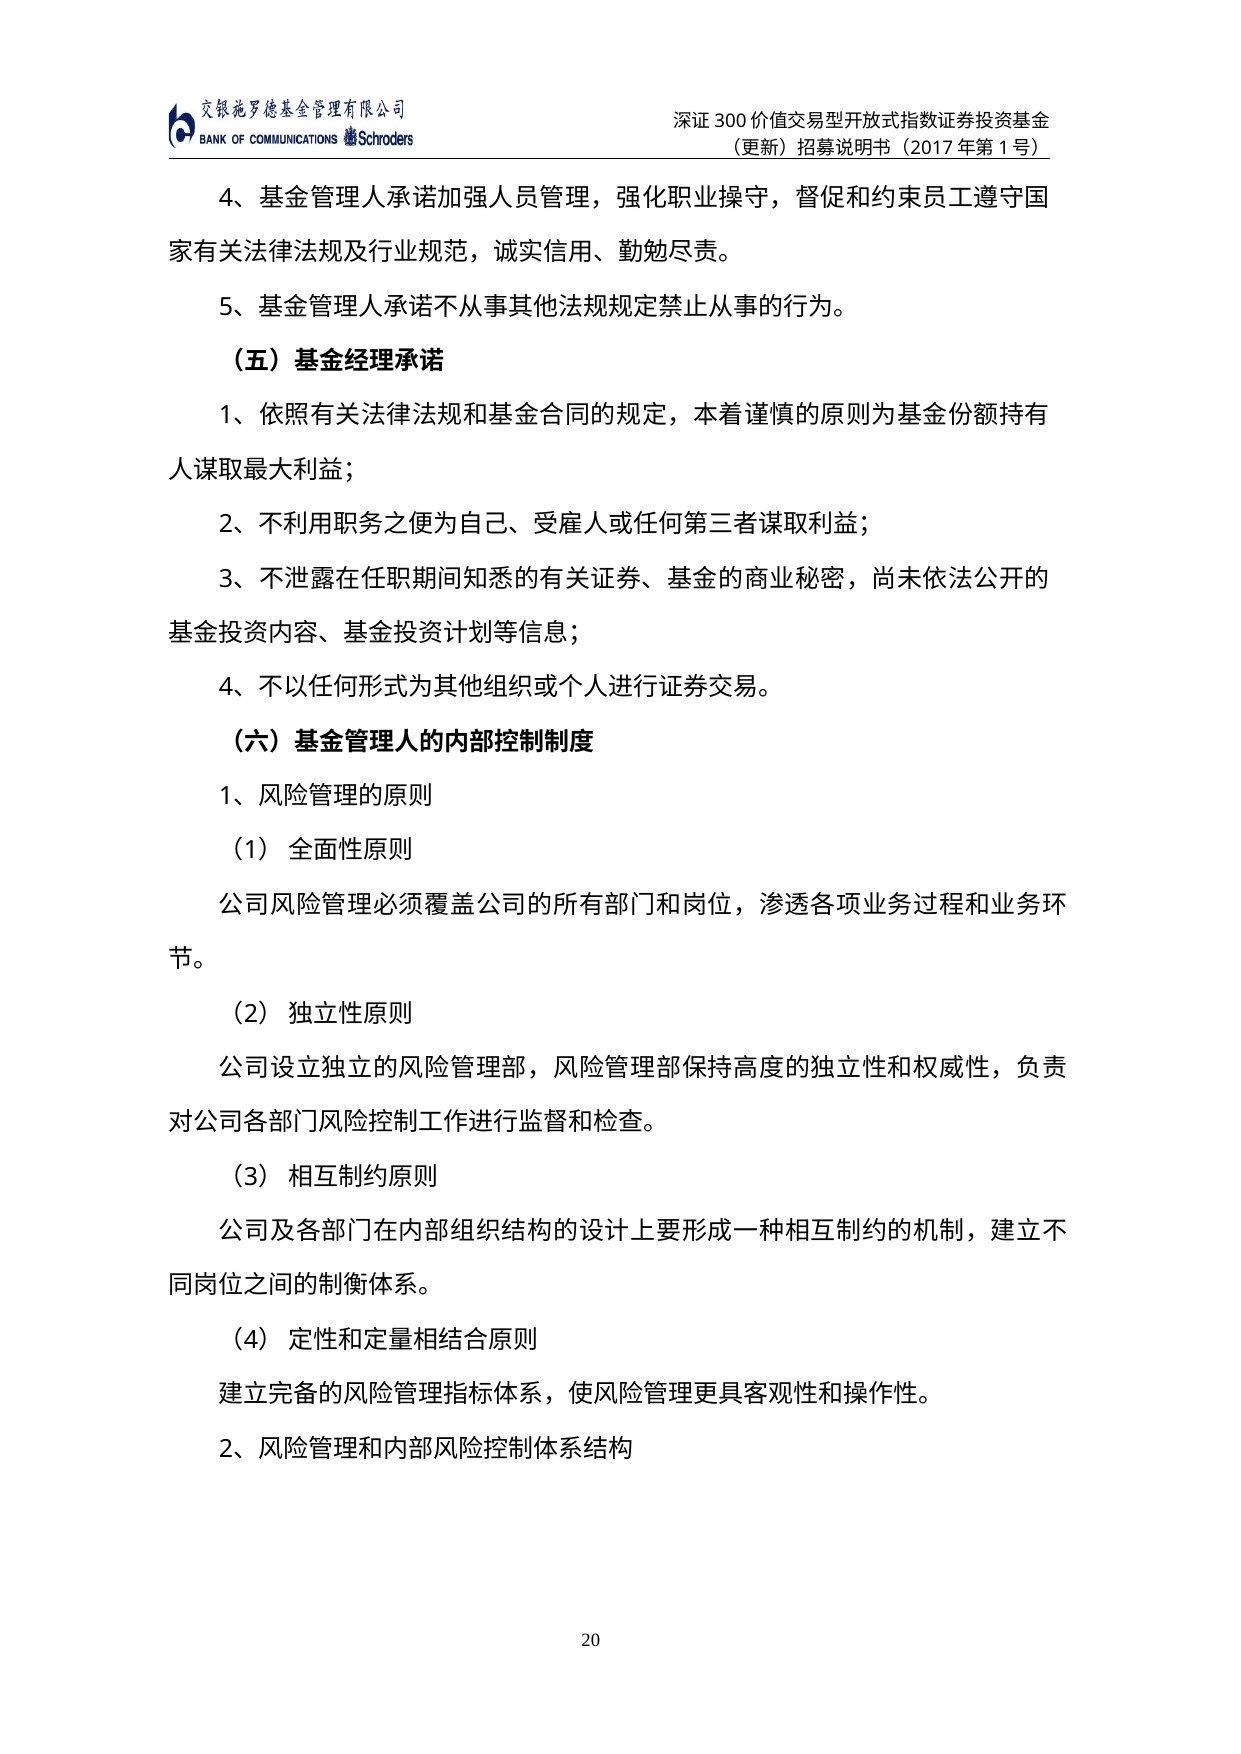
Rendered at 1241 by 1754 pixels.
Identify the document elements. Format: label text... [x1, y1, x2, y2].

text （3） 相互制约原则 [169, 1156, 1068, 1192]
text 3、不泄露在任职期间知悉的有关证券、基金的商业秘密，尚未依法公开的基金投资内容、基金投资计划等信息； [169, 558, 1050, 649]
text 公司风险管理必须覆盖公司的所有部门和岗位，渗透各项业务过程和业务环节。 [169, 884, 1068, 975]
text 5、基金管理人承诺不从事其他法规规定禁止从事的行为。 [169, 286, 1050, 322]
text 4、基金管理人承诺加强人员管理，强化职业操守，督促和约束员工遵守国家有关法律法规及行业规范，诚实信用、勤勉尽责。 [169, 177, 1050, 268]
text （六）基金管理人的内部控制制度 [169, 721, 1050, 757]
text （1） 全面性原则 [169, 830, 1068, 866]
text 公司及各部门在内部组织结构的设计上要形成一种相互制约的机制，建立不同岗位之间的制衡体系。 [169, 1211, 1068, 1301]
text （五）基金经理承诺 [169, 341, 1050, 377]
text 4、不以任何形式为其他组织或个人进行证券交易。 [169, 667, 1050, 703]
text （4） 定性和定量相结合原则 [169, 1319, 1068, 1356]
text 1、风险管理的原则 [169, 776, 1068, 812]
picture [168, 99, 413, 148]
text 公司设立独立的风险管理部，风险管理部保持高度的独立性和权威性，负责对公司各部门风险控制工作进行监督和检查。 [169, 1047, 1068, 1138]
text 2、不利用职务之便为自己、受雇人或任何第三者谋取利益； [169, 504, 1050, 540]
text （2） 独立性原则 [169, 993, 1068, 1029]
text 建立完备的风险管理指标体系，使风险管理更具客观性和操作性。 [169, 1374, 1068, 1410]
text 1、依照有关法律法规和基金合同的规定，本着谨慎的原则为基金份额持有人谋取最大利益； [169, 395, 1050, 486]
text 2、风险管理和内部风险控制体系结构 [169, 1428, 1068, 1464]
